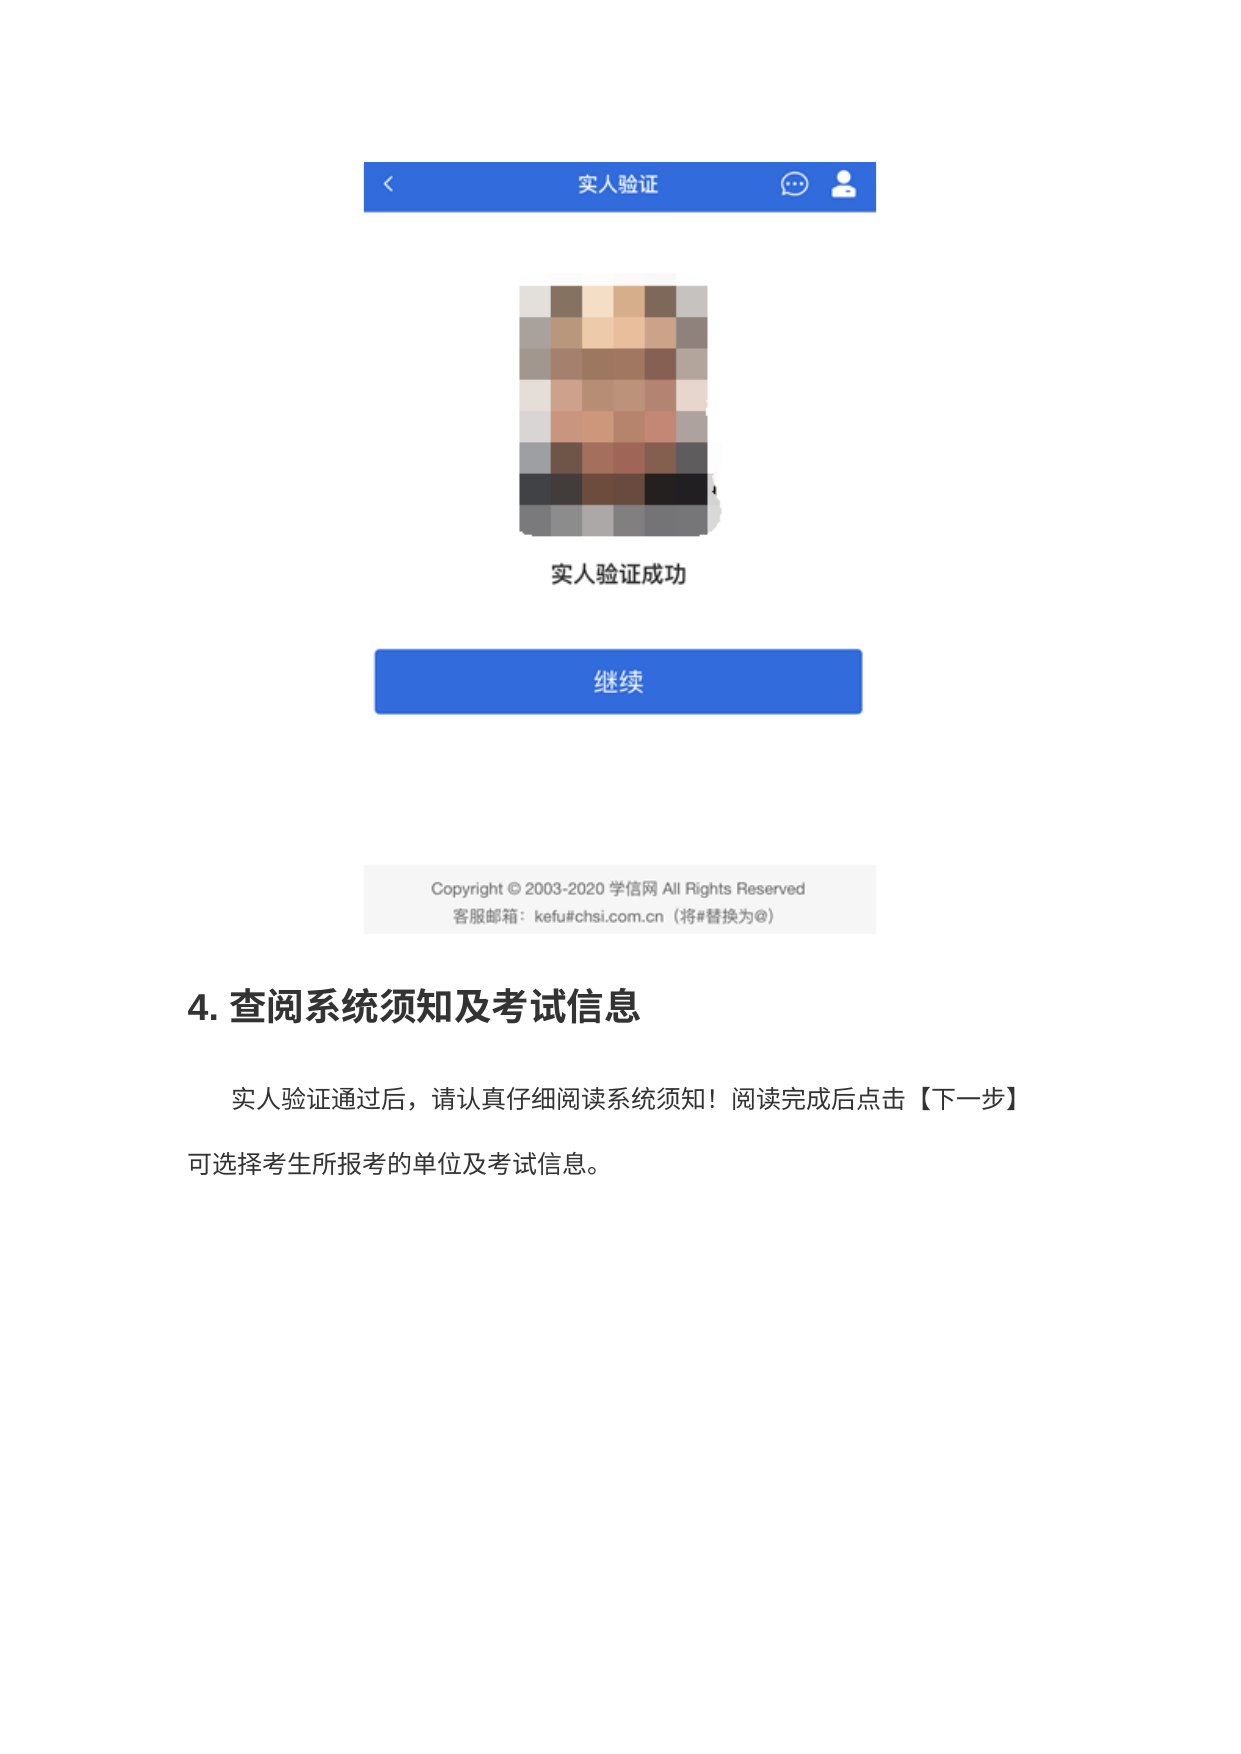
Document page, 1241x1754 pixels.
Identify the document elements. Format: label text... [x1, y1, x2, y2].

picture [363, 162, 877, 934]
text 实人验证通过后，请认真仔细阅读系统须知！阅读完成后点击【下一步】可选择考生所报考的单位及考试信息。 [187, 1065, 1053, 1195]
subtitle 4. 查阅系统须知及考试信息 [187, 971, 1053, 1036]
